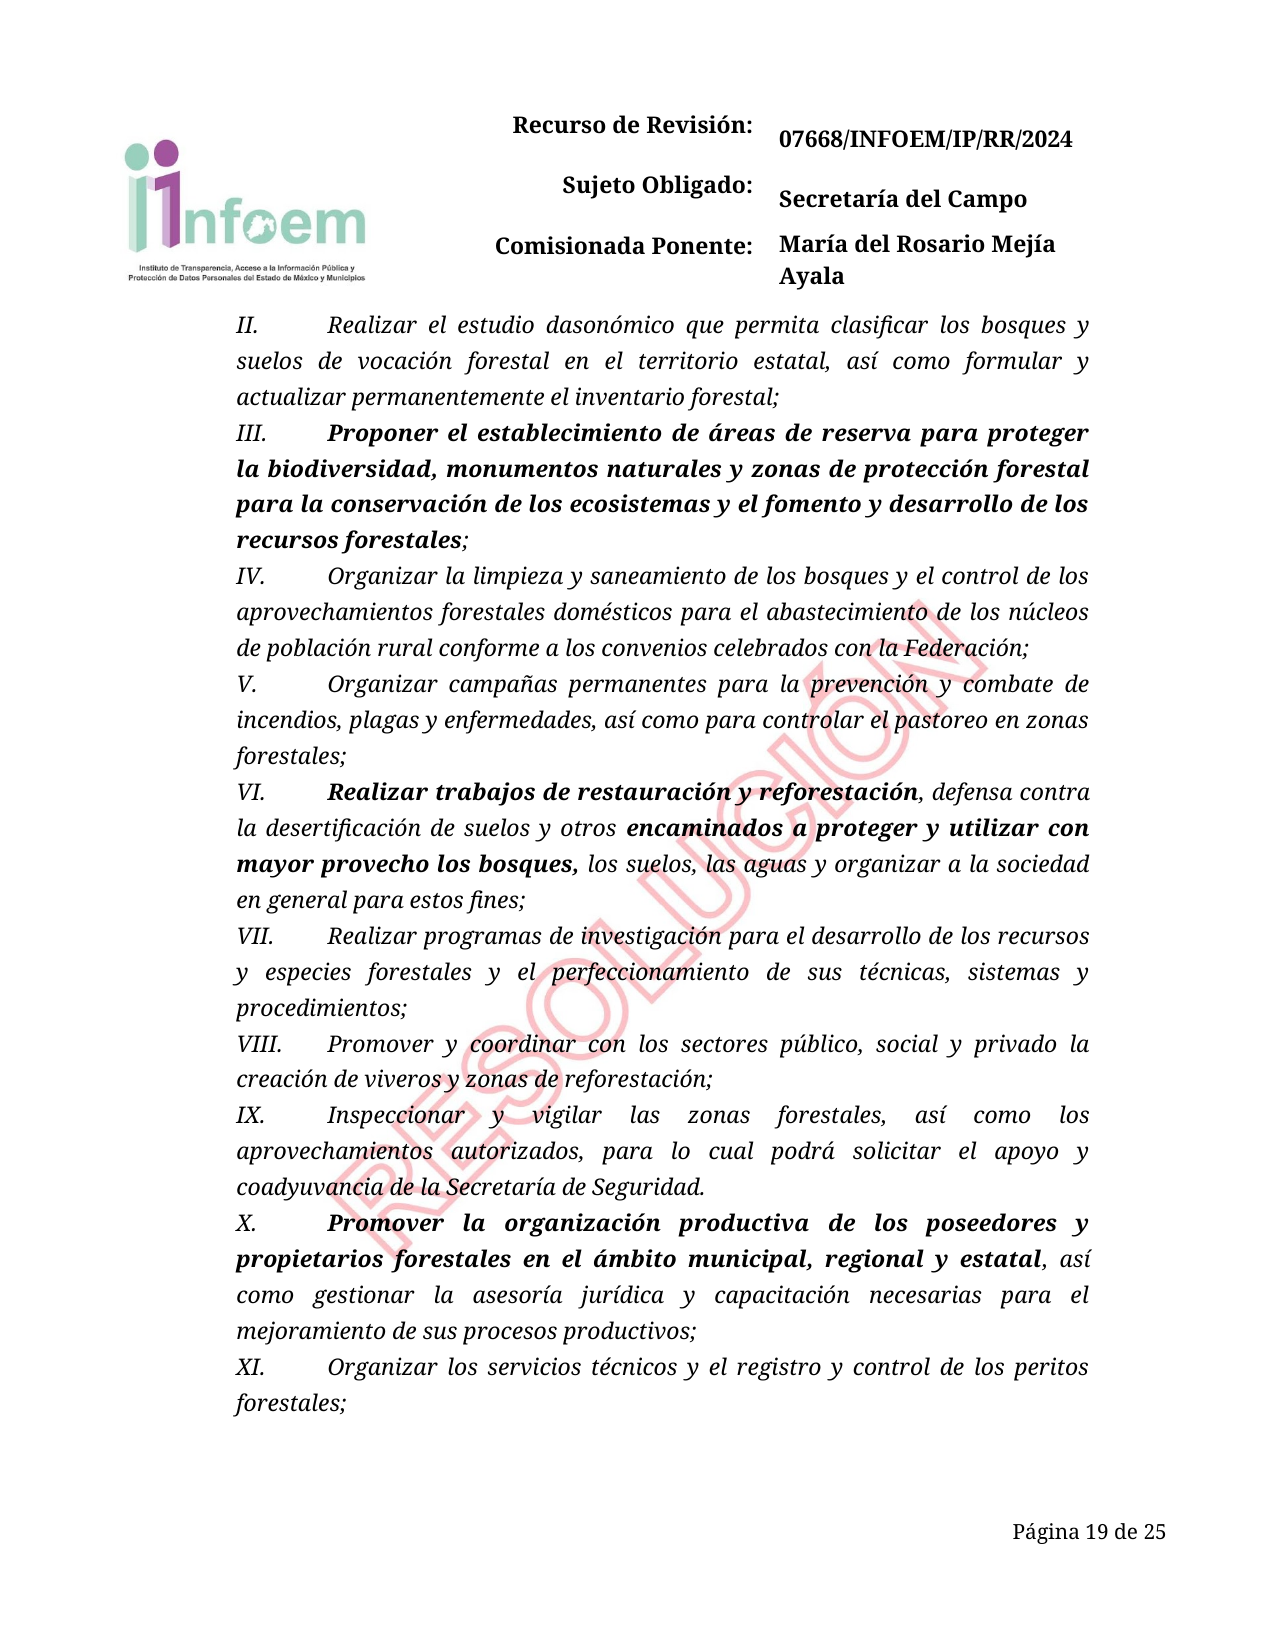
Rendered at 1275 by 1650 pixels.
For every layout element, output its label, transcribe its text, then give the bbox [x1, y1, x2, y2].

list Promover la organización productiva de los poseedores y propietarios forestales en el ámbito municipal, regional y estatal, así como gestionar la asesoría jurídica y capacitación necesarias para el mejoramiento de sus procesos productivos; [236, 1207, 1093, 1346]
list Promover y coordinar con los sectores público, social y privado la creación de viveros y zonas de reforestación; [236, 1027, 1093, 1095]
list Realizar programas de investigación para el desarrollo de los recursos y especies forestales y el perfeccionamiento de sus técnicas, sistemas y procedimientos; [236, 920, 1093, 1023]
list Inspeccionar y vigilar las zonas forestales, así como los aprovechamientos autorizados, para lo cual podrá solicitar el apoyo y coadyuvancia de la Secretaría de Seguridad. [236, 1099, 1093, 1202]
list Organizar los servicios técnicos y el registro y control de los peritos forestales; [236, 1351, 1093, 1418]
list Realizar trabajos de restauración y reforestación, defensa contra la desertificación de suelos y otros encaminados a proteger y utilizar con mayor provecho los bosques, los suelos, las aguas y organizar a la sociedad en general para estos fines; [236, 776, 1093, 915]
list Organizar la limpieza y saneamiento de los bosques y el control de los aprovechamientos forestales domésticos para el abastecimiento de los núcleos de población rural conforme a los convenios celebrados con la Federación; [236, 560, 1093, 663]
picture [5, 79, 1275, 1650]
list Proponer el establecimiento de áreas de reserva para proteger la biodiversidad, monumentos naturales y zonas de protección forestal para la conservación de los ecosistemas y el fomento y desarrollo de los recursos forestales; [236, 417, 1093, 556]
list Organizar campañas permanentes para la prevención y combate de incendios, plagas y enfermedades, así como para controlar el pastoreo en zonas forestales; [236, 668, 1093, 771]
list Realizar el estudio dasonómico que permita clasificar los bosques y suelos de vocación forestal en el territorio estatal, así como formular y actualizar permanentemente el inventario forestal; [236, 309, 1093, 412]
